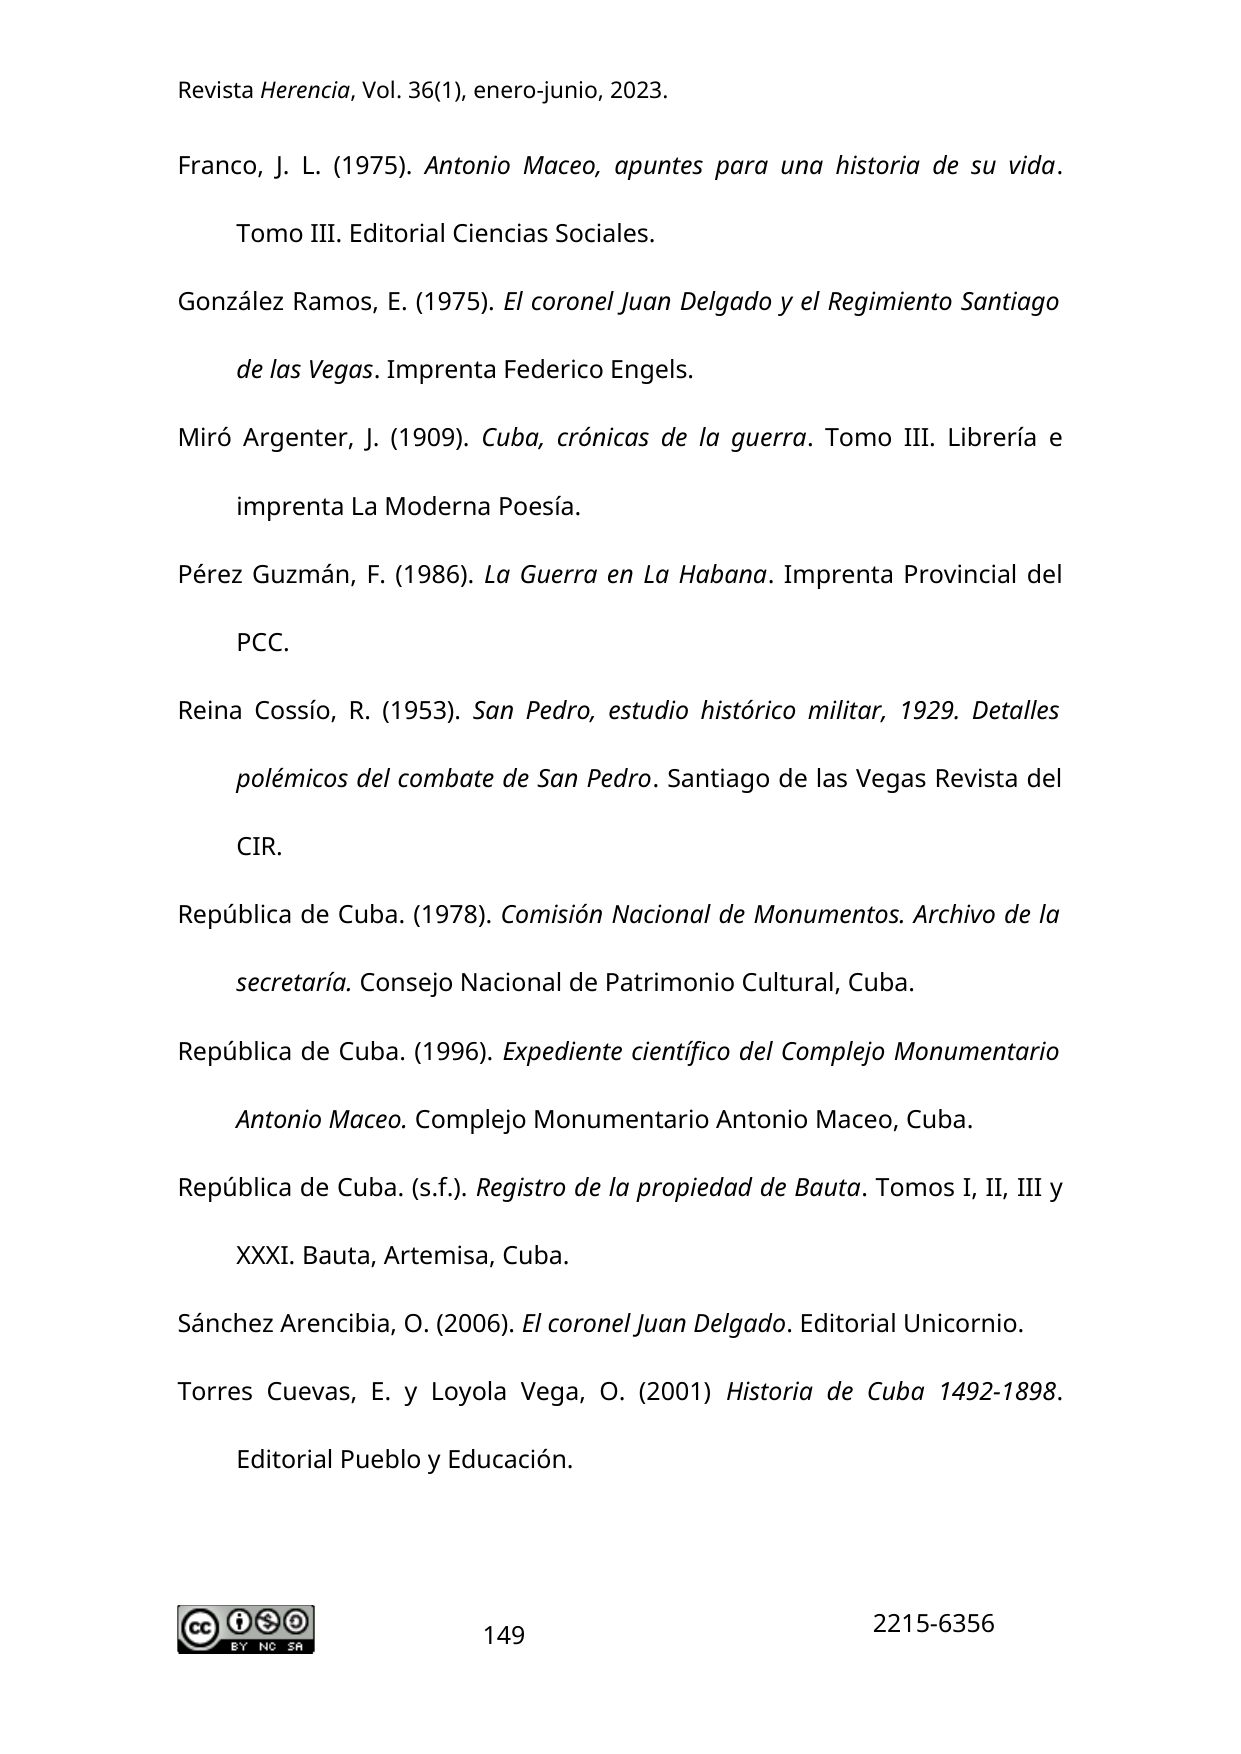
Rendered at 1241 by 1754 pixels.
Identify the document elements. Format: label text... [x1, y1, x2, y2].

text República de Cuba. (1978). Comisión Nacional de Monumentos. Archivo de la secretaría. Consejo Nacional de Patrimonio Cultural, Cuba. [177, 897, 1063, 999]
text República de Cuba. (1996). Expediente científico del Complejo Monumentario Antonio Maceo. Complejo Monumentario Antonio Maceo, Cuba. [177, 1033, 1063, 1135]
text Reina Cossío, R. (1953). San Pedro, estudio histórico militar, 1929. Detalles polémicos del combate de San Pedro. Santiago de las Vegas Revista del CIR. [177, 693, 1063, 863]
text Franco, J. L. (1975). Antonio Maceo, apuntes para una historia de su vida. Tomo III. Editorial Ciencias Sociales. [177, 148, 1063, 250]
text Pérez Guzmán, F. (1986). en Imprenta Provincial del PCC. [177, 556, 1063, 658]
text Miró Argenter, J. (1909). Cuba, crónicas de la guerra. Tomo III. Librería e imprenta Poesía. [177, 420, 1063, 522]
picture [177, 1605, 315, 1654]
text Torres Cuevas, E. y Loyola Vega, O. (2001) Historia de Cuba 1492-1898. Editorial Pueblo y Educación. [177, 1374, 1063, 1476]
text Sánchez Arencibia, O. (2006). El coronel Juan Delgado. Editorial Unicornio. [177, 1306, 1063, 1340]
text República de Cuba. (s.f.). Registro de la propiedad de Bauta. Tomos I, II, III y XXXI. Bauta, Artemisa, Cuba. [177, 1169, 1063, 1272]
text González Ramos, E. (1975). El coronel Juan Delgado y el Regimiento Santiago de las Vegas. Imprenta Federico Engels. [177, 284, 1063, 386]
